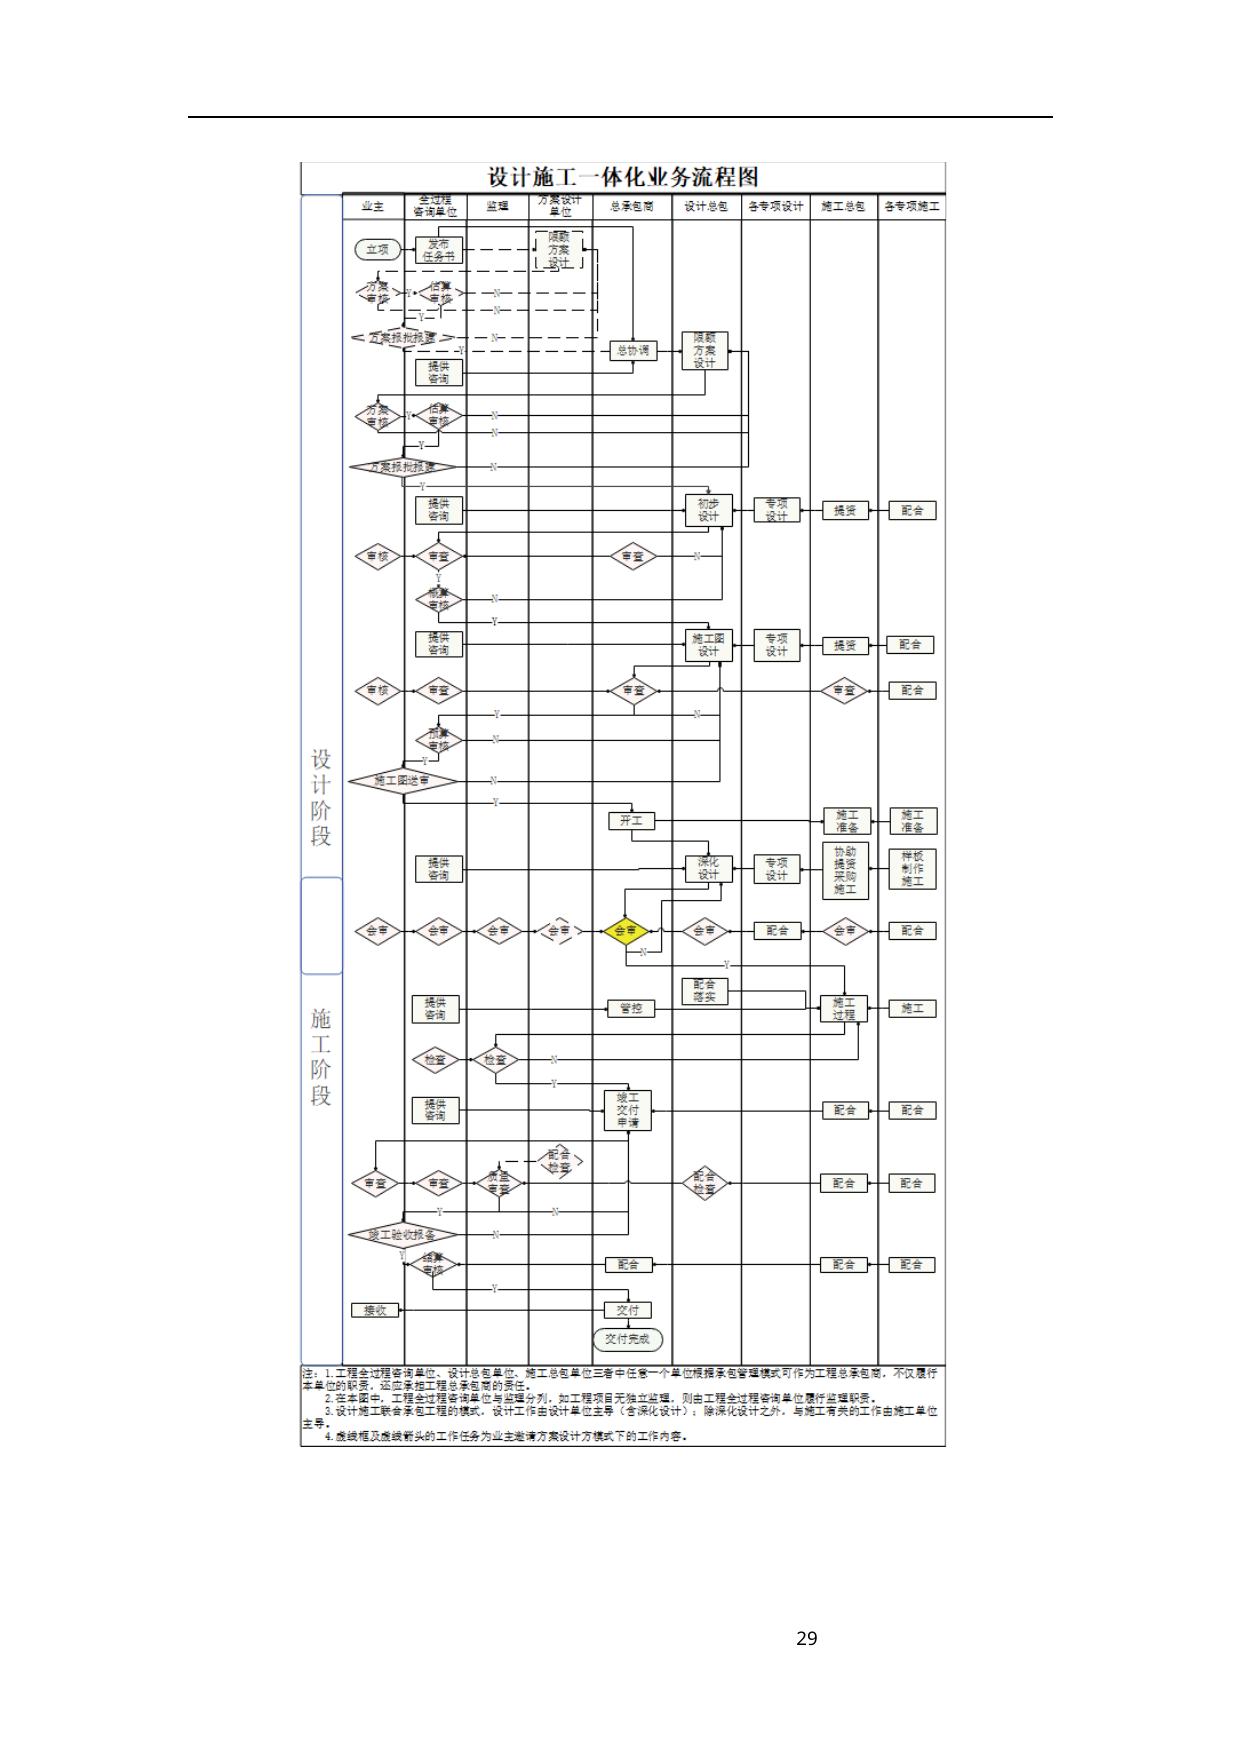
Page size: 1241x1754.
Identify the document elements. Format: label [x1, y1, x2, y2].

picture [294, 162, 947, 1447]
